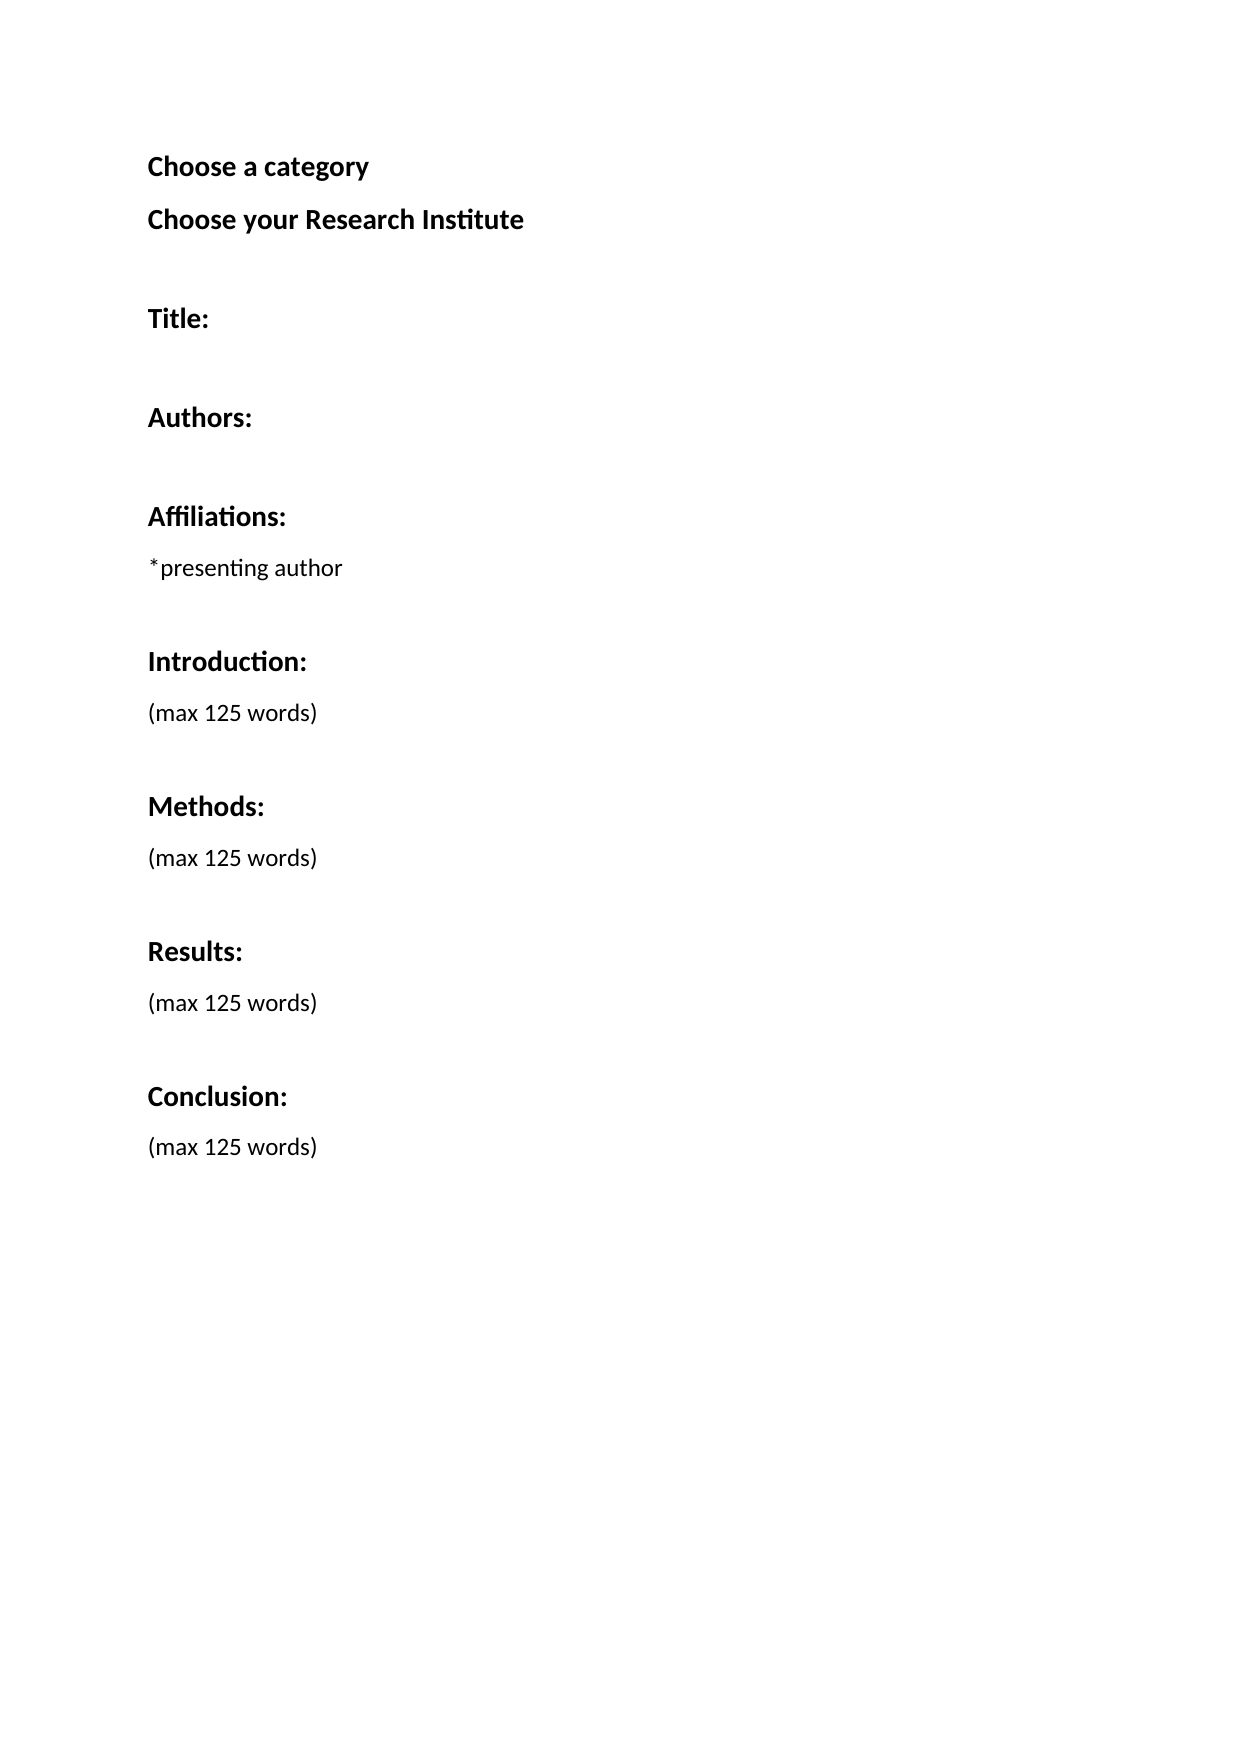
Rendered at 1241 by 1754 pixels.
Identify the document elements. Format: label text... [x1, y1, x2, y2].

text (max 125 words) [148, 842, 1093, 872]
text (max 125 words) [148, 697, 1093, 727]
text Title: [148, 300, 1093, 336]
text (max 125 words) [148, 987, 1093, 1017]
text Authors: [148, 399, 1093, 435]
text (max 125 words) [148, 1132, 1093, 1162]
text Affiliations: [148, 498, 1093, 534]
text *presenting author [148, 552, 1093, 582]
text Introduction: [148, 643, 1093, 679]
text Results: [148, 933, 1093, 969]
text Methods: [148, 788, 1093, 824]
text Conclusion: [148, 1078, 1093, 1114]
